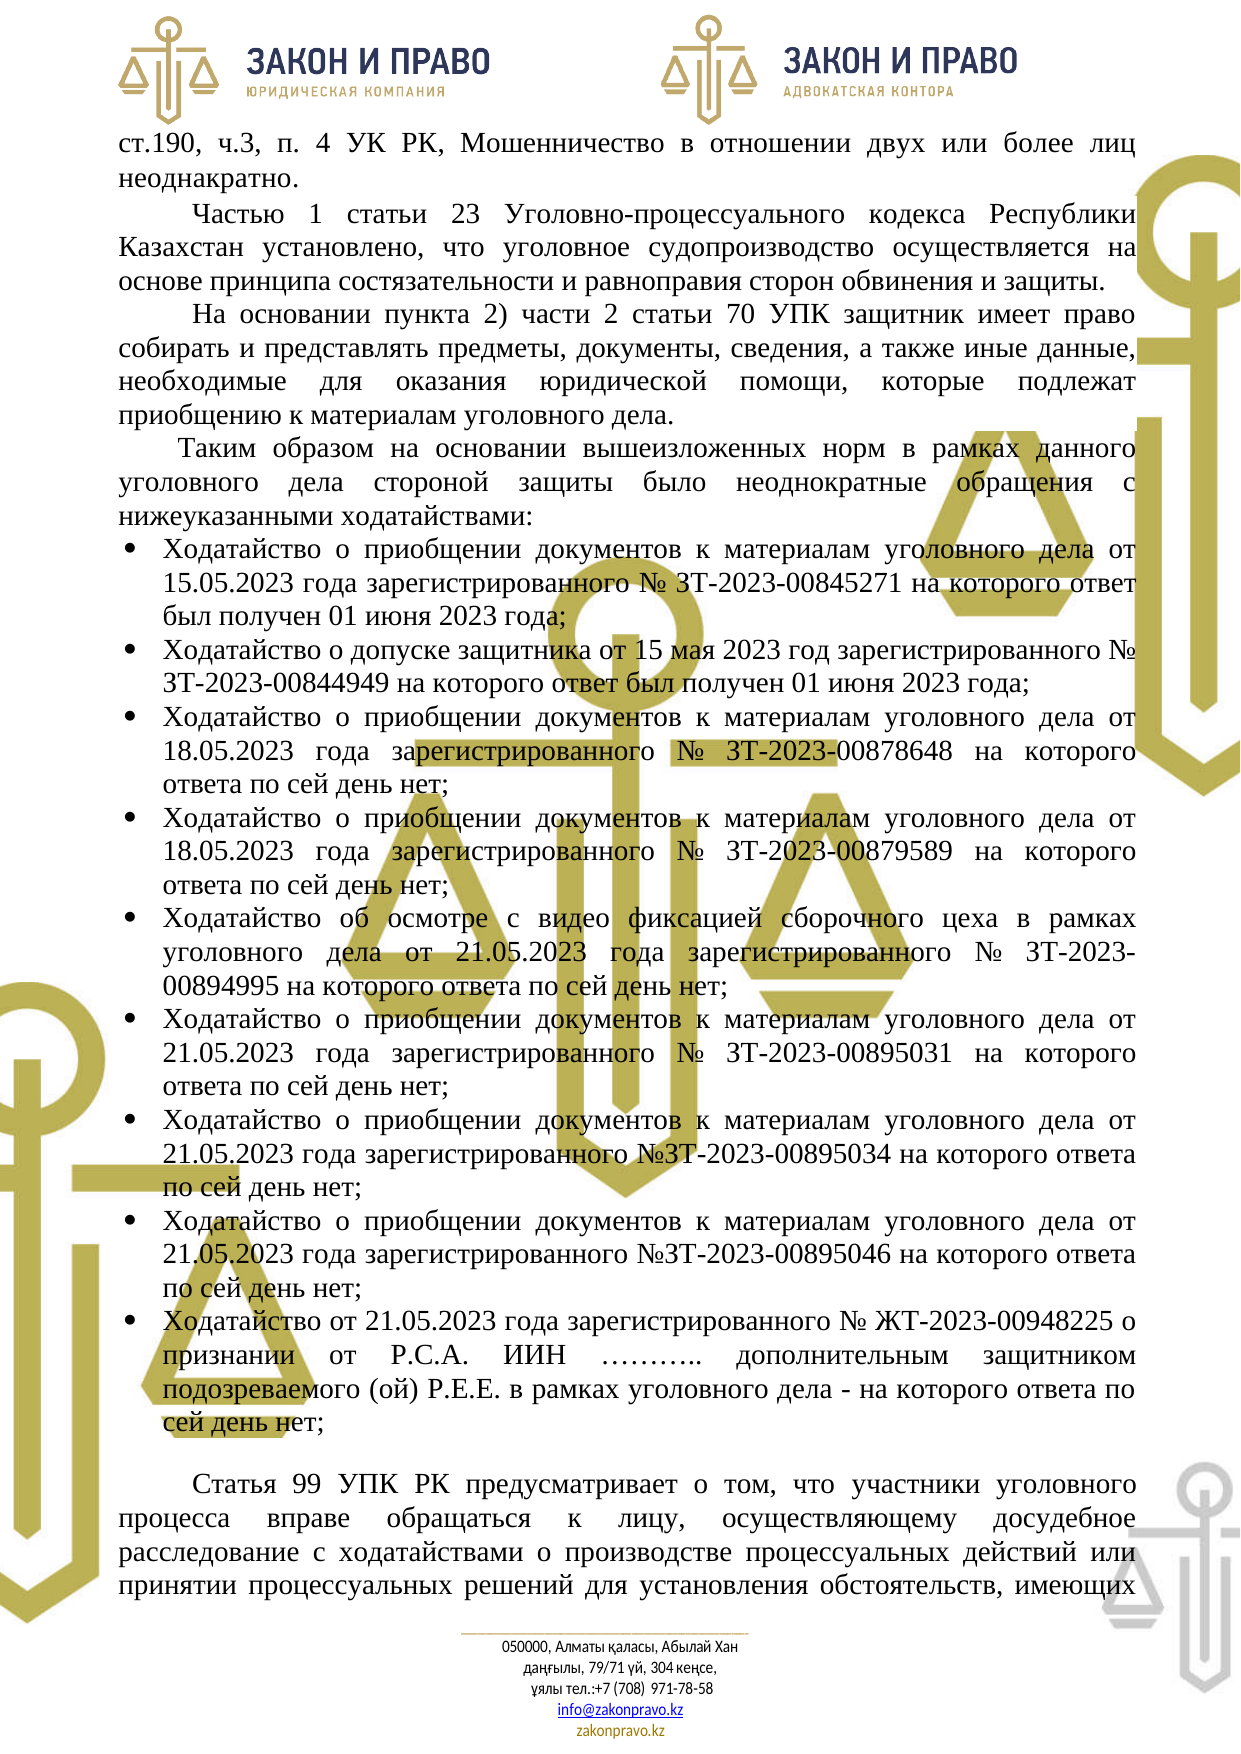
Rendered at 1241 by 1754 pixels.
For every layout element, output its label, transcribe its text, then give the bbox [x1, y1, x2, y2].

list Ходатайство об осмотре с видео фиксацией сборочного цеха в рамках уголовного дела от 21.05.2023 года зарегистрированного № ЗТ-2023-00894995 на которого ответа по сей день нет; [125, 901, 1137, 1001]
list Ходатайство о приобщении документов к материалам уголовного дела от 18.05.2023 года зарегистрированного № ЗТ-2023-00878648 на которого ответа по сей день нет; [125, 699, 1137, 800]
picture [919, 155, 1241, 1694]
text Таким образом на основании вышеизложенных норм в рамках данного уголовного дела стороной защиты было неоднократные обращения с нижеуказанными ходатайствами: [118, 431, 1137, 531]
list Ходатайство о приобщении документов к материалам уголовного дела от 21.05.2023 года зарегистрированного №ЗТ-2023-00895046 на которого ответа по сей день нет; [125, 1203, 1137, 1303]
picture [660, 14, 1018, 125]
list Ходатайство о приобщении документов к материалам уголовного дела от 21.05.2023 года зарегистрированного №ЗТ-2023-00895034 на которого ответа по сей день нет; [125, 1102, 1137, 1203]
picture [118, 16, 490, 125]
text На основании пункта 2) части 2 статьи 70 УПК защитник имеет право собирать и представлять предметы, документы, сведения, а также иные данные, необходимые для оказания юридической помощи, которые подлежат приобщению к материалам уголовного дела. [118, 296, 1137, 431]
list Ходатайство о приобщении документов к материалам уголовного дела от 15.05.2023 года зарегистрированного № ЗТ-2023-00845271 на которого ответ был получен 01 июня 2023 года; [125, 531, 1137, 632]
list Ходатайство от 21.05.2023 года зарегистрированного № ЖТ-2023-00948225 о признании от Р.С.А. ИИН ……….. дополнительным защитником подозреваемого (ой) Р.Е.Е. в рамках уголовного дела - на которого ответа по сей день нет; [125, 1303, 1137, 1438]
picture [341, 1601, 914, 1754]
text Частью 1 статьи 23 Уголовно-процессуального кодекса Республики Казахстан установлено, что уголовное судопроизводство осуществляется на основе принципа состязательности и равноправия сторон обвинения и защиты. [118, 196, 1137, 296]
list Ходатайство о приобщении документов к материалам уголовного дела от 18.05.2023 года зарегистрированного № ЗТ-2023-00879589 на которого ответа по сей день нет; [125, 800, 1137, 901]
list Ходатайство о приобщении документов к материалам уголовного дела от 21.05.2023 года зарегистрированного № ЗТ-2023-00895031 на которого ответа по сей день нет; [125, 1001, 1137, 1102]
picture [0, 982, 316, 1754]
list Ходатайство о допуске защитника от 15 мая 2023 год зарегистрированного № ЗТ-2023-00844949 на которого ответ был получен 01 июня 2023 года; [125, 632, 1137, 699]
